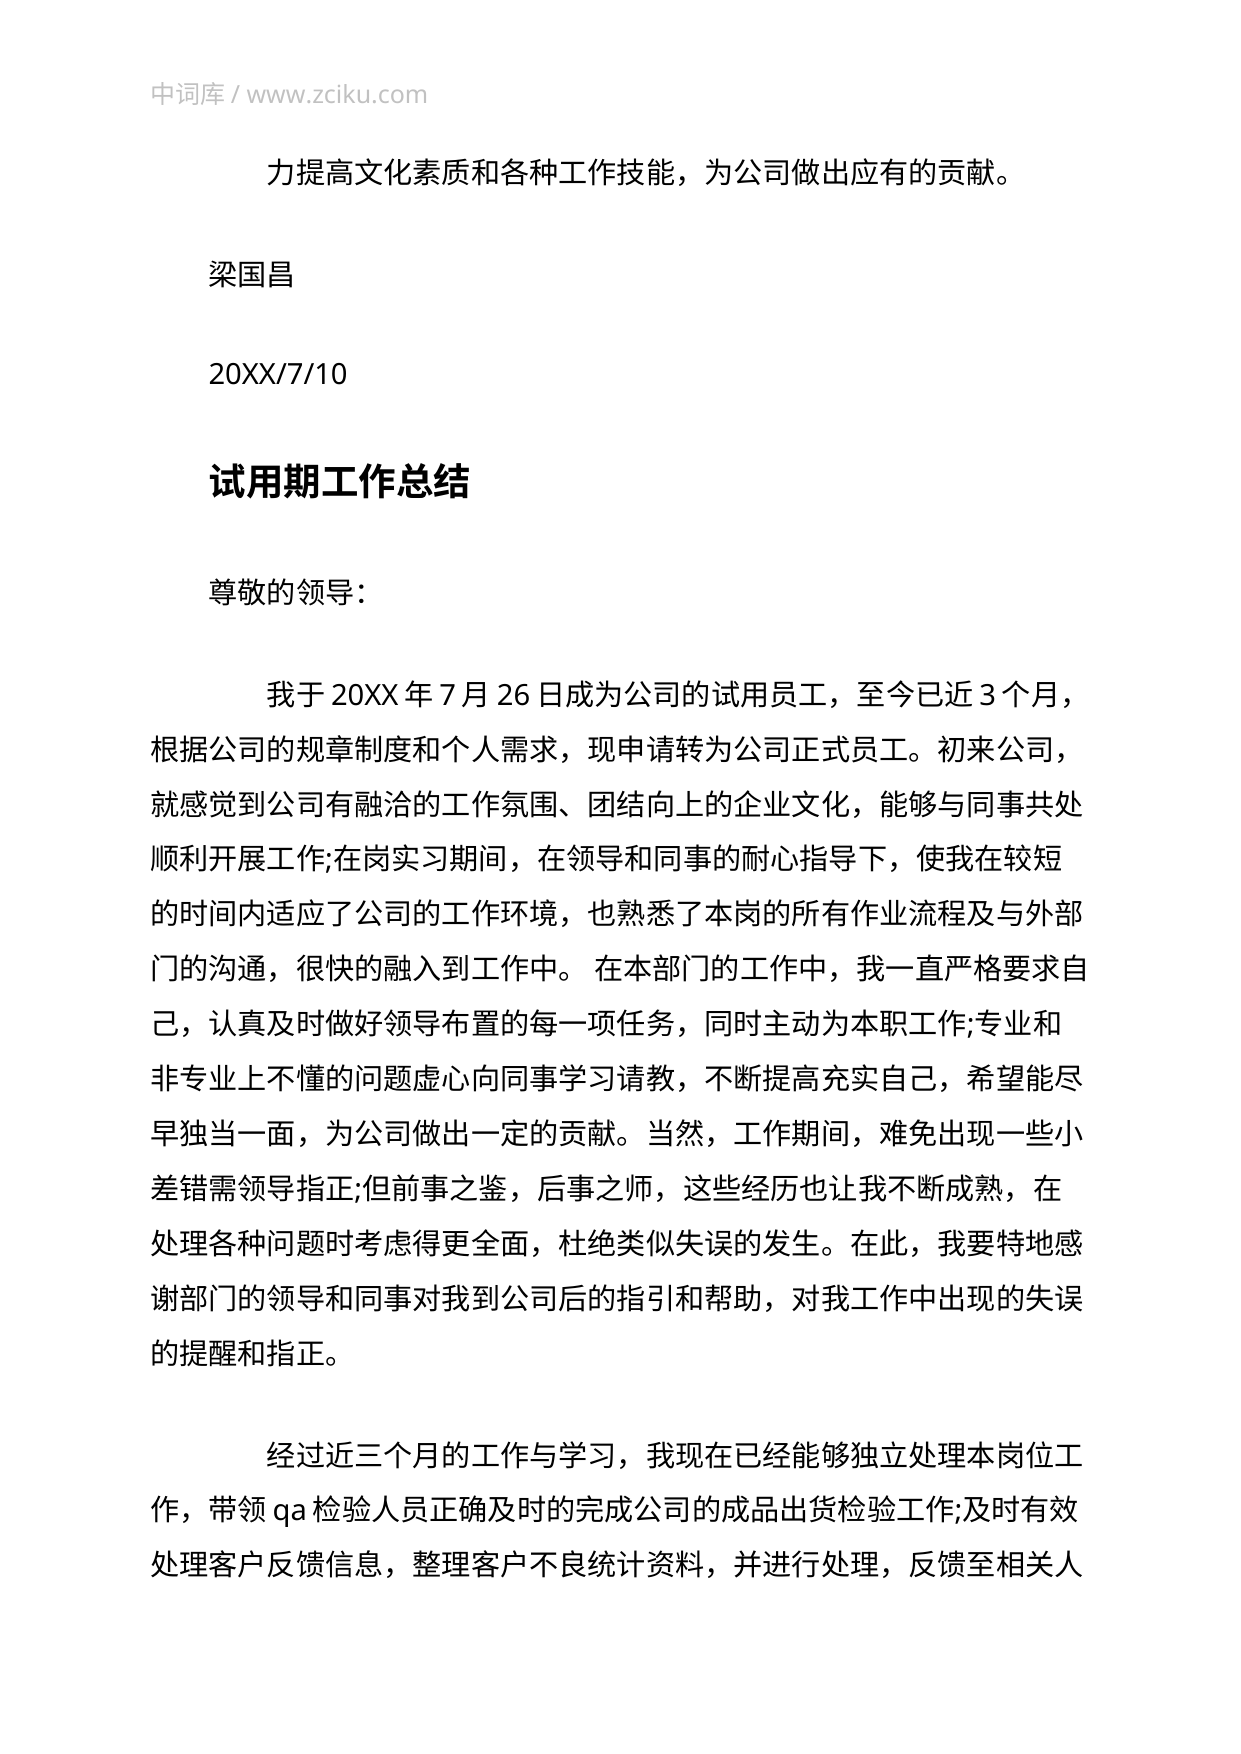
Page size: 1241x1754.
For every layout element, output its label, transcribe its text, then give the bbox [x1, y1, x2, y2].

text 试用期工作总结 [150, 452, 1090, 506]
text 尊敬的领导： [150, 569, 1090, 612]
text 我于20XX年7月26日成为公司的试用员工，至今已近3个月，根据公司的规章制度和个人需求，现申请转为公司正式员工。初来公司，就感觉到公司有融洽的工作氛围、团结向上的企业文化，能够与同事共处顺利开展工作;在岗实习期间，在领导和同事的耐心指导下，使我在较短的时间内适应了公司的工作环境，也熟悉了本岗的所有作业流程及与外部门的沟通，很快的融入到工作中。 在本部门的工作中，我一直严格要求自己，认真及时做好领导布置的每一项任务，同时主动为本职工作;专业和非专业上不懂的问题虚心向同事学习请教，不断提高充实自己，希望能尽早独当一面，为公司做出一定的贡献。当然，工作期间，难免出现一些小差错需领导指正;但前事之鉴，后事之师，这些经历也让我不断成熟，在处理各种问题时考虑得更全面，杜绝类似失误的发生。在此，我要特地感谢部门的领导和同事对我到公司后的指引和帮助，对我工作中出现的失误的提醒和指正。 [150, 671, 1090, 1373]
text 梁国昌 [150, 252, 1090, 294]
text 力提高文化素质和各种工作技能，为公司做出应有的贡献。 [150, 150, 1090, 192]
text 20XX/7/10 [150, 353, 1090, 393]
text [150, 1432, 1090, 1584]
